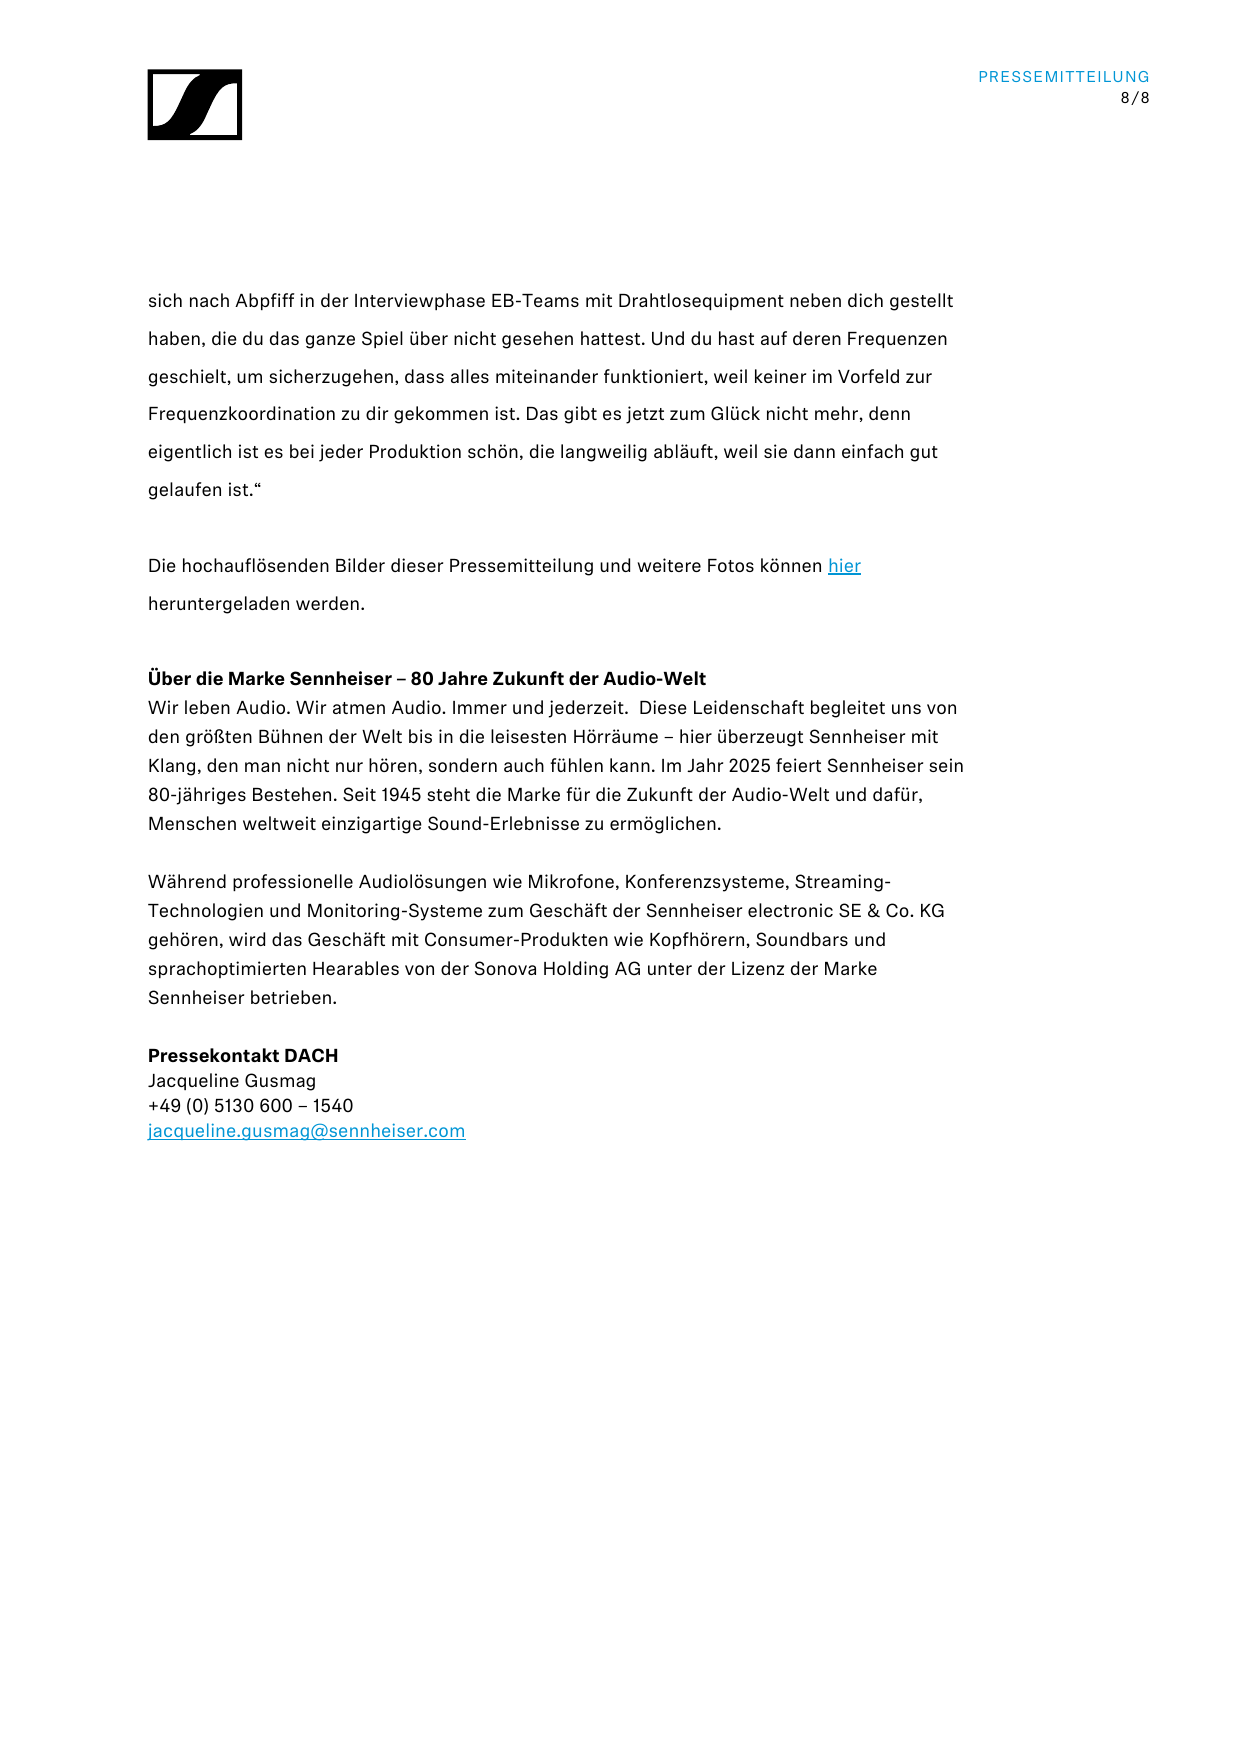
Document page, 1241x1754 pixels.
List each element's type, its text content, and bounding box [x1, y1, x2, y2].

text jacqueline.gusmag@sennheiser.com [148, 1117, 968, 1142]
text Über die Marke Sennheiser – 80 Jahre Zukunft der Audio-Welt [148, 665, 968, 690]
text Die hochauflösenden Bilder dieser Pressemitteilung und weitere Fotos können hier heruntergeladen werden. [148, 552, 968, 614]
text Während professionelle Audiolösungen wie Mikrofone, Konferenzsysteme, Streaming-Technologien und Monitoring-Systeme zum Geschäft der Sennheiser electronic SE & Co. KG gehören, wird das Geschäft mit Consumer-Produkten wie Kopfhörern, Soundbars und sprachoptimierten Hearables von der Sonova Holding AG unter der Lizenz der Marke Sennheiser betrieben. [148, 868, 968, 1009]
text Pressekontakt DACH [148, 1041, 968, 1067]
text +49 (0) 5130 600 – 1540 [148, 1092, 968, 1117]
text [148, 287, 968, 501]
text Jacqueline Gusmag [148, 1067, 968, 1092]
text Wir leben Audio. Wir atmen Audio. Immer und jederzeit. Diese Leidenschaft begleitet uns von den größten Bühnen der Welt bis in die leisesten Hörräume – hier überzeugt Sennheiser mit Klang, den man nicht nur hören, sondern auch fühlen kann. Im Jahr 2025 feiert Sennheiser sein 80-jähriges Bestehen. Seit 1945 steht die Marke für die Zukunft der Audio-Welt und dafür, Menschen weltweit einzigartige Sound-Erlebnisse zu ermöglichen. [148, 694, 968, 835]
